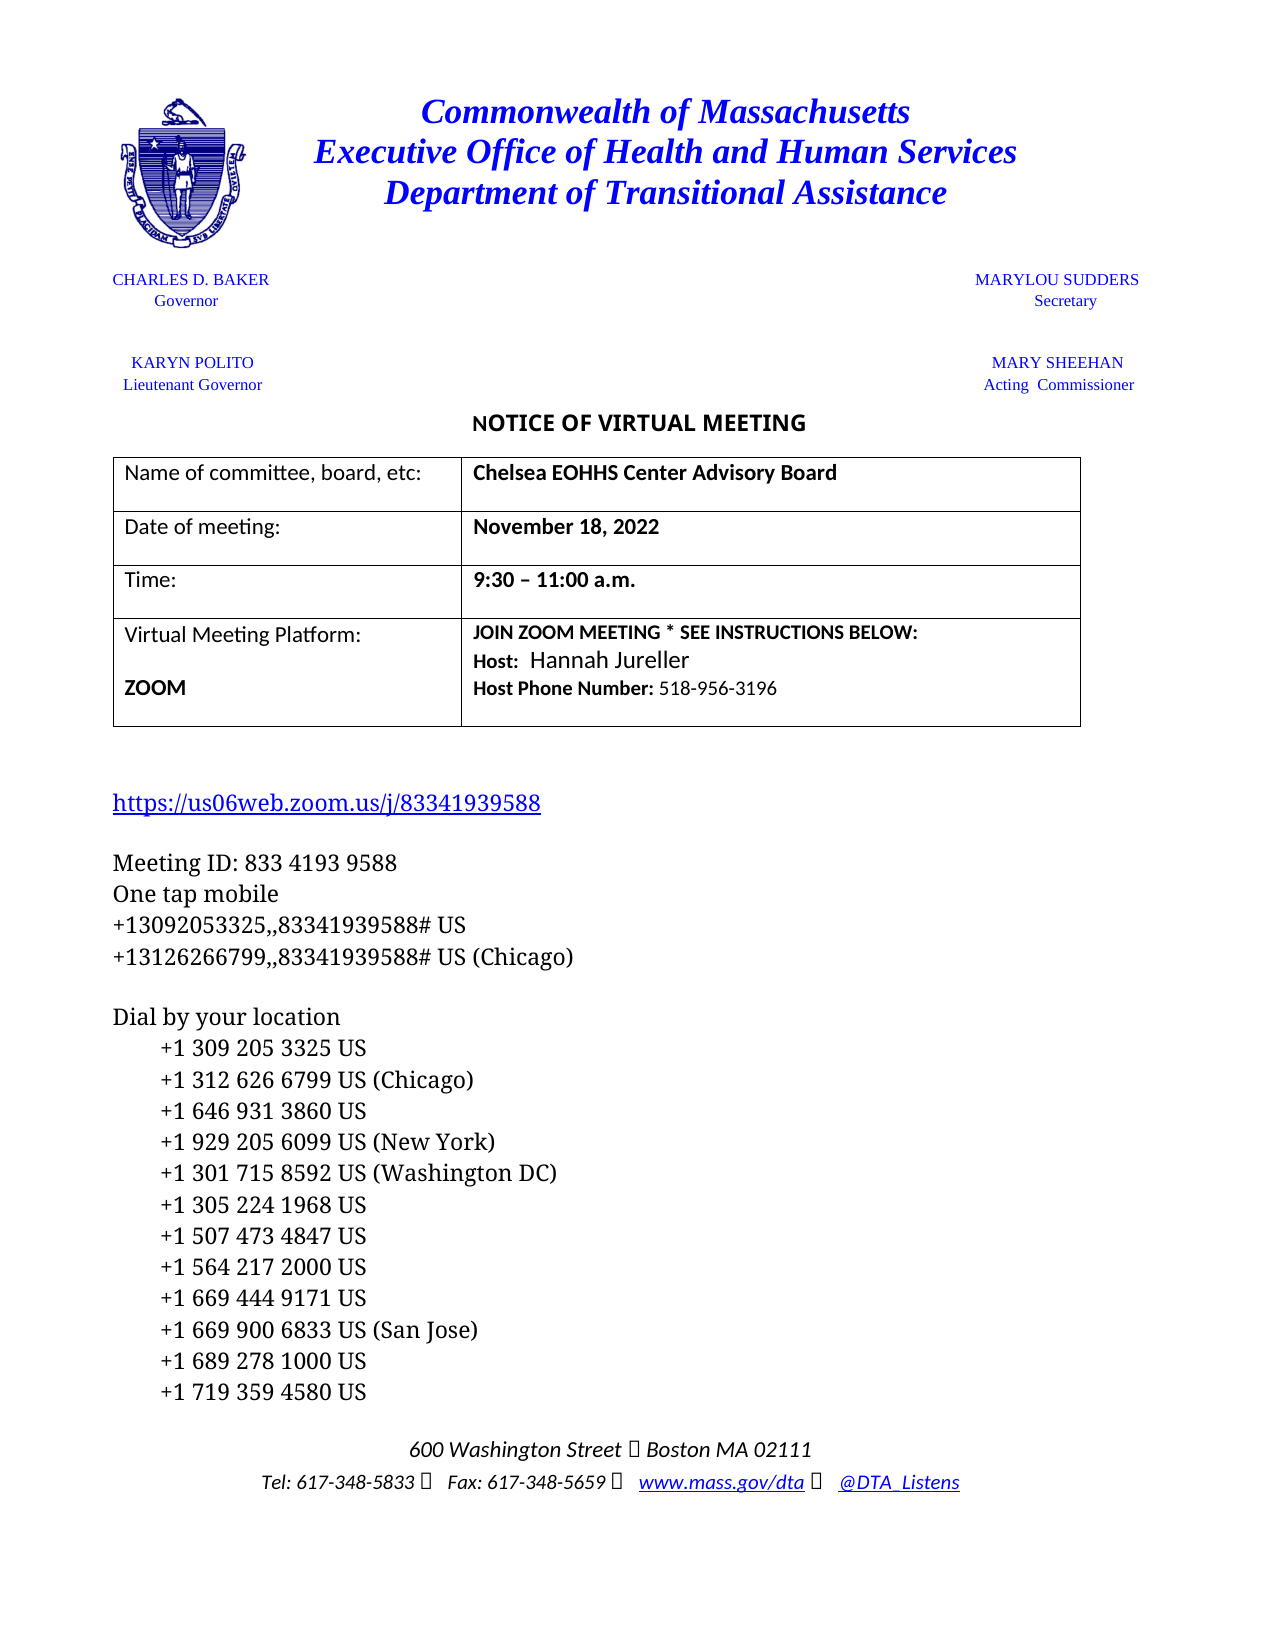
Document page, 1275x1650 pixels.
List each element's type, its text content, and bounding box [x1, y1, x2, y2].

table_cell Virtual Meeting Platform: ZOOM [114, 619, 461, 726]
text Meeting ID: 833 4193 9588 One tap mobile +13092053325,,83341939588# US +13126266799,,83341939588# US (Chicago) [112, 847, 1185, 972]
table_cell November 18, 2022 [462, 512, 1080, 564]
table_cell Date of meeting: [114, 512, 461, 564]
text Executive Office of Health and Human Services [247, 131, 1110, 172]
text NOTICE OF VIRTUAL MEETING [94, 415, 1185, 436]
text CHARLES D. BAKER MARYLOU SUDDERS [112, 268, 1185, 289]
text Governor Secretary [112, 289, 1185, 310]
text KARYN POLITO MARY SHEEHAN [94, 352, 1185, 373]
table_cell Time: [114, 566, 461, 618]
text Lieutenant Governor Acting Commissioner [94, 373, 1185, 394]
table_header Name of committee, board, etc: [114, 458, 461, 511]
table_cell 9:30 – 11:00 a.m. [462, 566, 1080, 618]
text Department of Transitional Assistance [247, 172, 1110, 212]
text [112, 1001, 1185, 1407]
table_header Chelsea EOHHS Center Advisory Board [462, 458, 1080, 511]
table_cell JOIN ZOOM MEETING * SEE INSTRUCTIONS BELOW: Host: Hannah Jureller Host Phone Number: 518-956-3196 [462, 619, 1080, 726]
text https://us06web.zoom.us/j/83341939588 [112, 786, 1185, 818]
